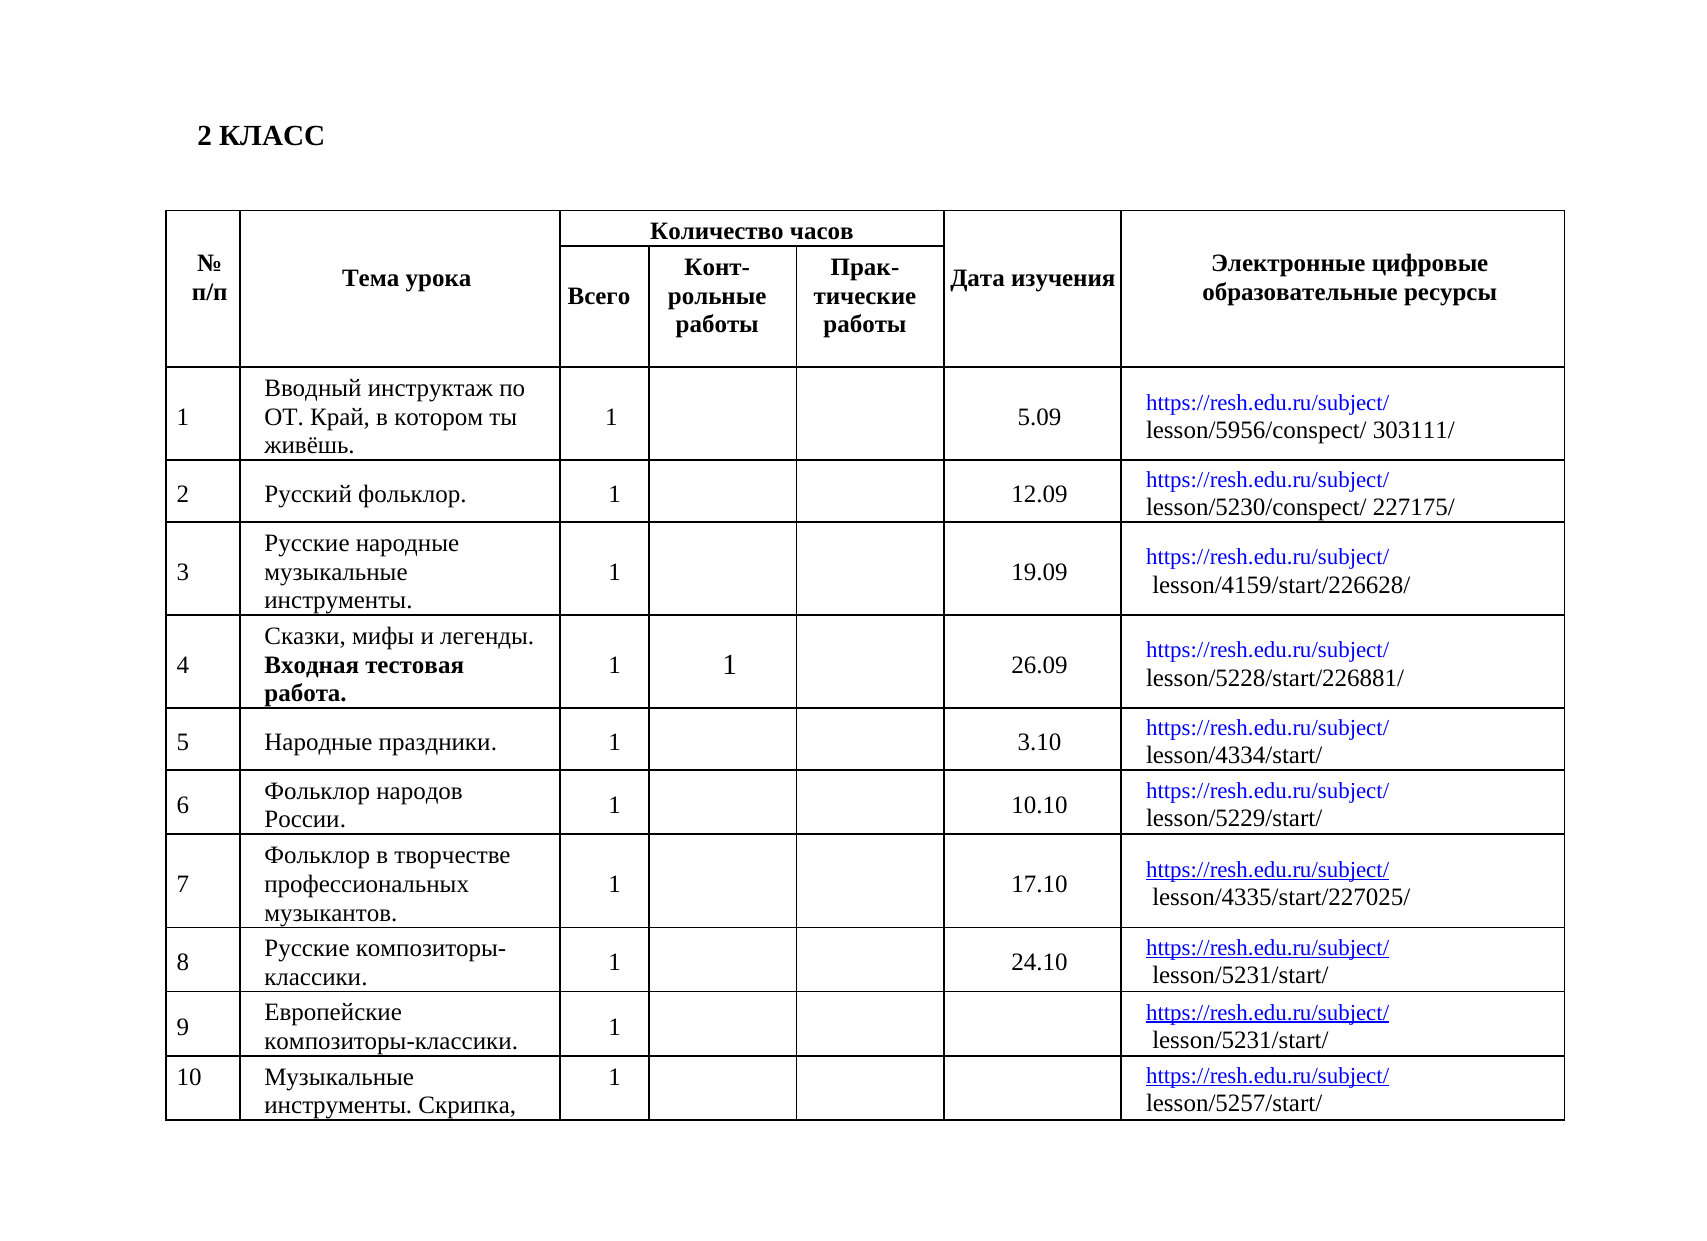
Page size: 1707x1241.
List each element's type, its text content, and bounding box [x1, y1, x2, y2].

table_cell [241, 1057, 559, 1119]
table_header Дата изучения [945, 211, 1120, 366]
table_cell https://resh.edu.ru/subject/ lesson/4334/start/ [1122, 709, 1564, 769]
table_cell 1 [561, 523, 648, 614]
table_header Тема урока [241, 211, 559, 366]
table_cell 3 [167, 523, 239, 614]
table_cell Прак-тические работы [797, 247, 943, 366]
table_cell [797, 616, 943, 707]
table_header № п/п [167, 211, 239, 366]
table_cell 1 [561, 771, 648, 833]
table_cell 5.09 [945, 368, 1120, 459]
table_cell 5 [167, 709, 239, 769]
table_cell 1 [561, 368, 648, 459]
table_cell 17.10 [945, 835, 1120, 926]
table_cell [650, 523, 796, 614]
table_cell Конт- рольные работы [650, 247, 796, 366]
table_cell [650, 709, 796, 769]
table_cell [650, 368, 796, 459]
table_cell 1 [561, 1057, 648, 1119]
table_cell 24.10 [945, 928, 1120, 991]
table_cell [797, 928, 943, 991]
table_cell https://resh.edu.ru/subject/ lesson/4335/start/227025/ [1122, 835, 1564, 926]
table_cell Русские народные музыкальные инструменты. [241, 523, 559, 614]
table_cell 7 [167, 835, 239, 926]
table_cell 4 [167, 616, 239, 707]
table_cell 1 [561, 835, 648, 926]
table_cell 10 [167, 1057, 239, 1119]
table_cell Всего [561, 247, 648, 366]
table_cell [797, 368, 943, 459]
table_cell https://resh.edu.ru/subject/ lesson/5229/start/ [1122, 771, 1564, 833]
table_cell [797, 992, 943, 1055]
table_cell 6 [167, 771, 239, 833]
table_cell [1122, 1057, 1564, 1119]
table_cell 1 [561, 616, 648, 707]
table_cell Вводный инструктаж по ОТ. Край, в котором ты живёшь. [241, 368, 559, 459]
table_cell Сказки, мифы и легенды. Входная тестовая работа. [241, 616, 559, 707]
table_cell https://resh.edu.ru/subject/ lesson/5231/start/ [1122, 928, 1564, 991]
table_cell [945, 992, 1120, 1055]
table_cell [650, 1057, 796, 1119]
table_cell Фольклор народов России. [241, 771, 559, 833]
table_cell 2 [167, 461, 239, 521]
table_cell 1 [561, 461, 648, 521]
table_cell 3.10 [945, 709, 1120, 769]
table_cell https://resh.edu.ru/subject/ lesson/5230/conspect/ 227175/ [1122, 461, 1564, 521]
table_cell Русский фольклор. [241, 461, 559, 521]
table_cell Русские композиторы-классики. [241, 928, 559, 991]
table_cell Европейские композиторы-классики. [241, 992, 559, 1055]
table_cell 9 [167, 992, 239, 1055]
table_cell [650, 461, 796, 521]
table_cell [797, 461, 943, 521]
table_cell [650, 771, 796, 833]
table_cell 26.09 [945, 616, 1120, 707]
table_header Количество часов [561, 211, 943, 245]
table_cell 1 [561, 709, 648, 769]
table_cell https://resh.edu.ru/subject/ lesson/5956/conspect/ 303111/ [1122, 368, 1564, 459]
table_cell https://resh.edu.ru/subject/ lesson/5231/start/ [1122, 992, 1564, 1055]
table_cell [797, 523, 943, 614]
table_cell 12.09 [945, 461, 1120, 521]
table_cell https://resh.edu.ru/subject/ lesson/5228/start/226881/ [1122, 616, 1564, 707]
table_cell [650, 835, 796, 926]
table_cell Народные праздники. [241, 709, 559, 769]
table_cell 1 [650, 616, 796, 707]
text 2 КЛАСС [190, 118, 1618, 152]
table_cell [650, 928, 796, 991]
table_cell [945, 1057, 1120, 1119]
table_header Электронные цифровые образовательные ресурсы [1122, 211, 1564, 366]
table_cell [797, 1057, 943, 1119]
table_cell https://resh.edu.ru/subject/ lesson/4159/start/226628/ [1122, 523, 1564, 614]
table_cell 1 [561, 928, 648, 991]
table_cell 1 [167, 368, 239, 459]
table_cell [797, 835, 943, 926]
table_cell [797, 709, 943, 769]
table_cell [797, 771, 943, 833]
table_cell 1 [561, 992, 648, 1055]
table_cell [650, 992, 796, 1055]
table_cell 10.10 [945, 771, 1120, 833]
table_cell 8 [167, 928, 239, 991]
table_cell 19.09 [945, 523, 1120, 614]
table_cell Фольклор в творчестве профессиональных музыкантов. [241, 835, 559, 926]
